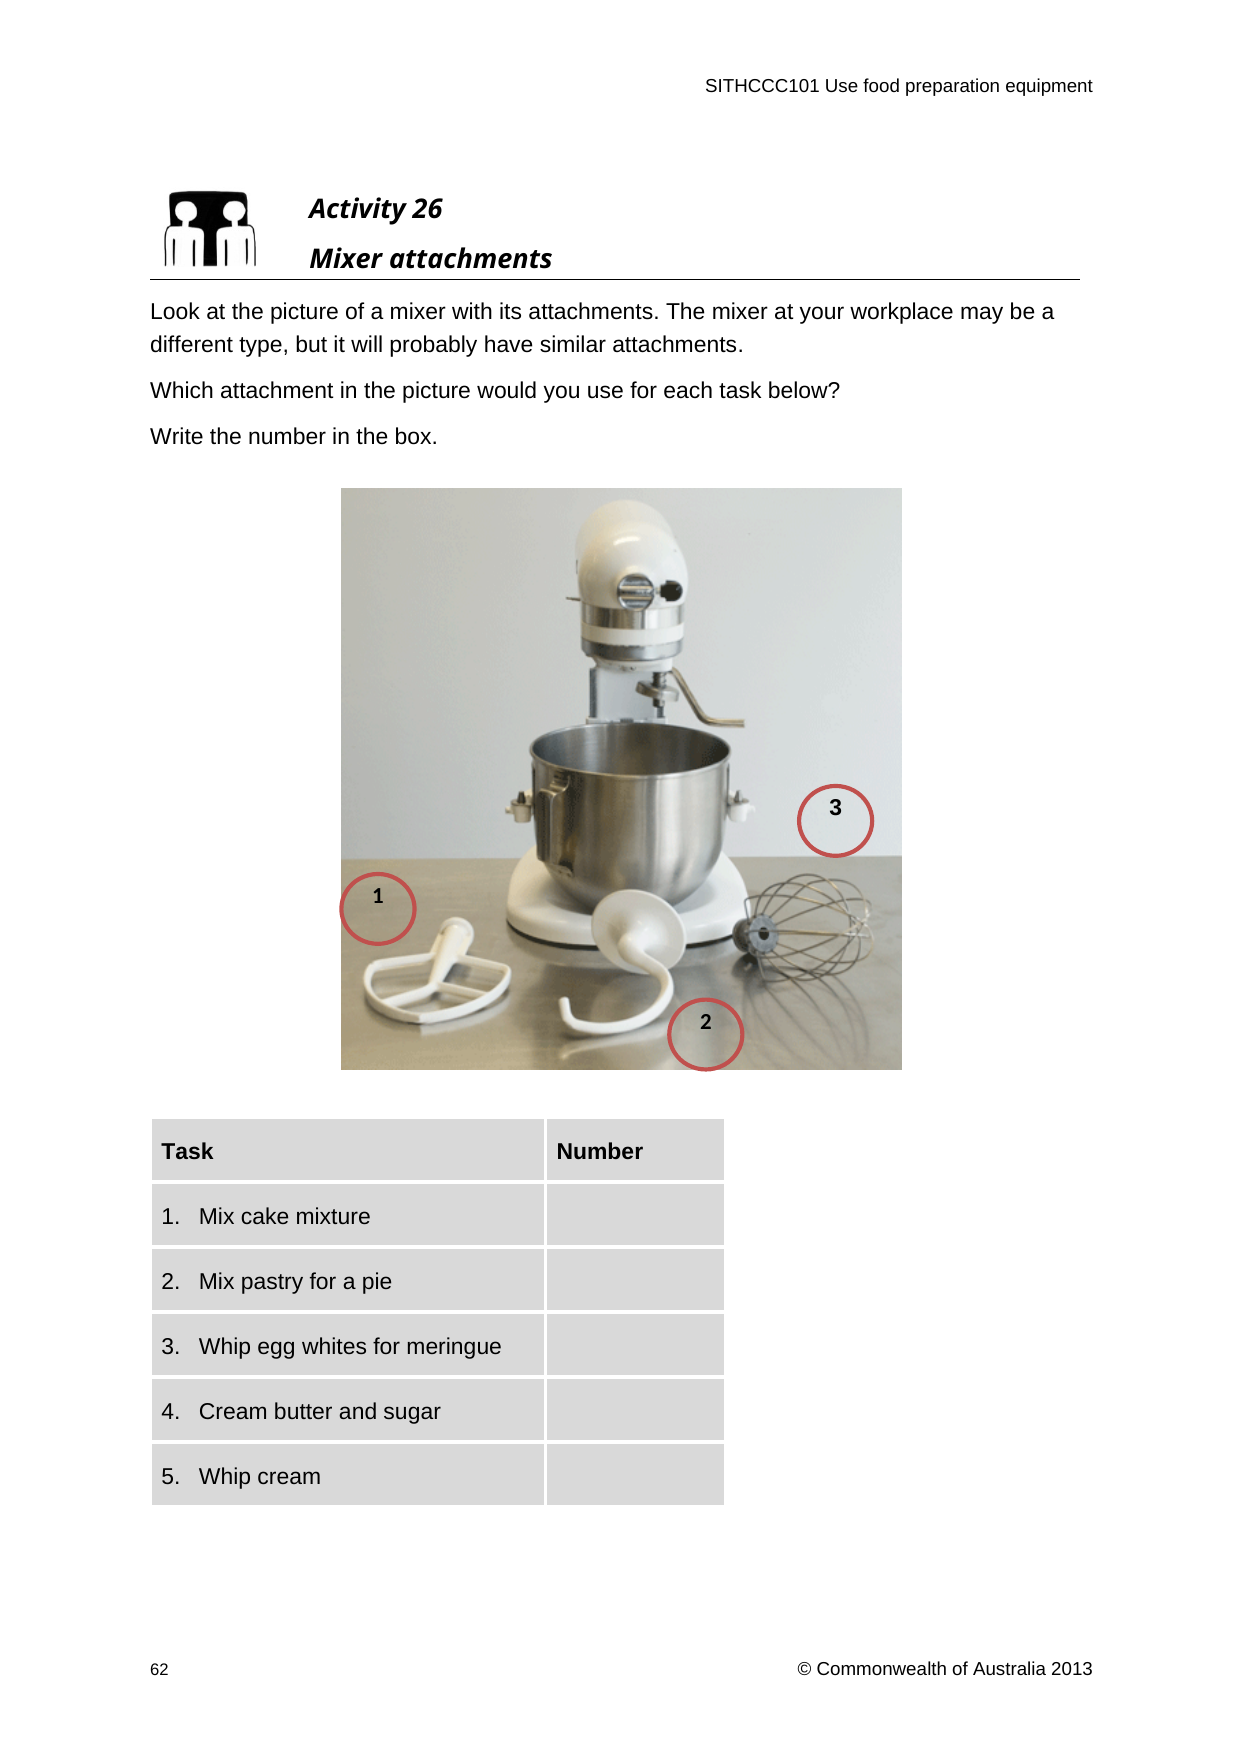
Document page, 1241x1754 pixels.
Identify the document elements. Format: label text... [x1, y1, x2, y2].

table_cell Cream butter and sugar [152, 1379, 544, 1440]
table_header Task [152, 1119, 544, 1180]
table_cell [547, 1444, 724, 1505]
picture [672, 1002, 740, 1067]
table_cell Mix pastry for a pie [152, 1249, 544, 1310]
picture [344, 877, 412, 941]
table_header Number [547, 1119, 724, 1180]
table_cell Mix cake mixture [152, 1184, 544, 1245]
table_header Activity 26 Mixer attachments [298, 174, 1080, 279]
text Write the number in the box. [150, 418, 1093, 451]
table_cell [547, 1314, 724, 1375]
table_cell [547, 1249, 724, 1310]
picture [161, 186, 261, 267]
text Look at the picture of a mixer with its attachments. The mixer at your workplace may be a different type, but it will probably have similar attachments. [150, 293, 1093, 359]
table_header [150, 174, 298, 279]
picture [341, 488, 902, 1070]
table_cell Whip cream [152, 1444, 544, 1505]
table_cell Whip egg whites for meringue [152, 1314, 544, 1375]
table_cell [547, 1379, 724, 1440]
table_cell [547, 1184, 724, 1245]
text Which attachment in the picture would you use for each task below? [150, 372, 1093, 405]
